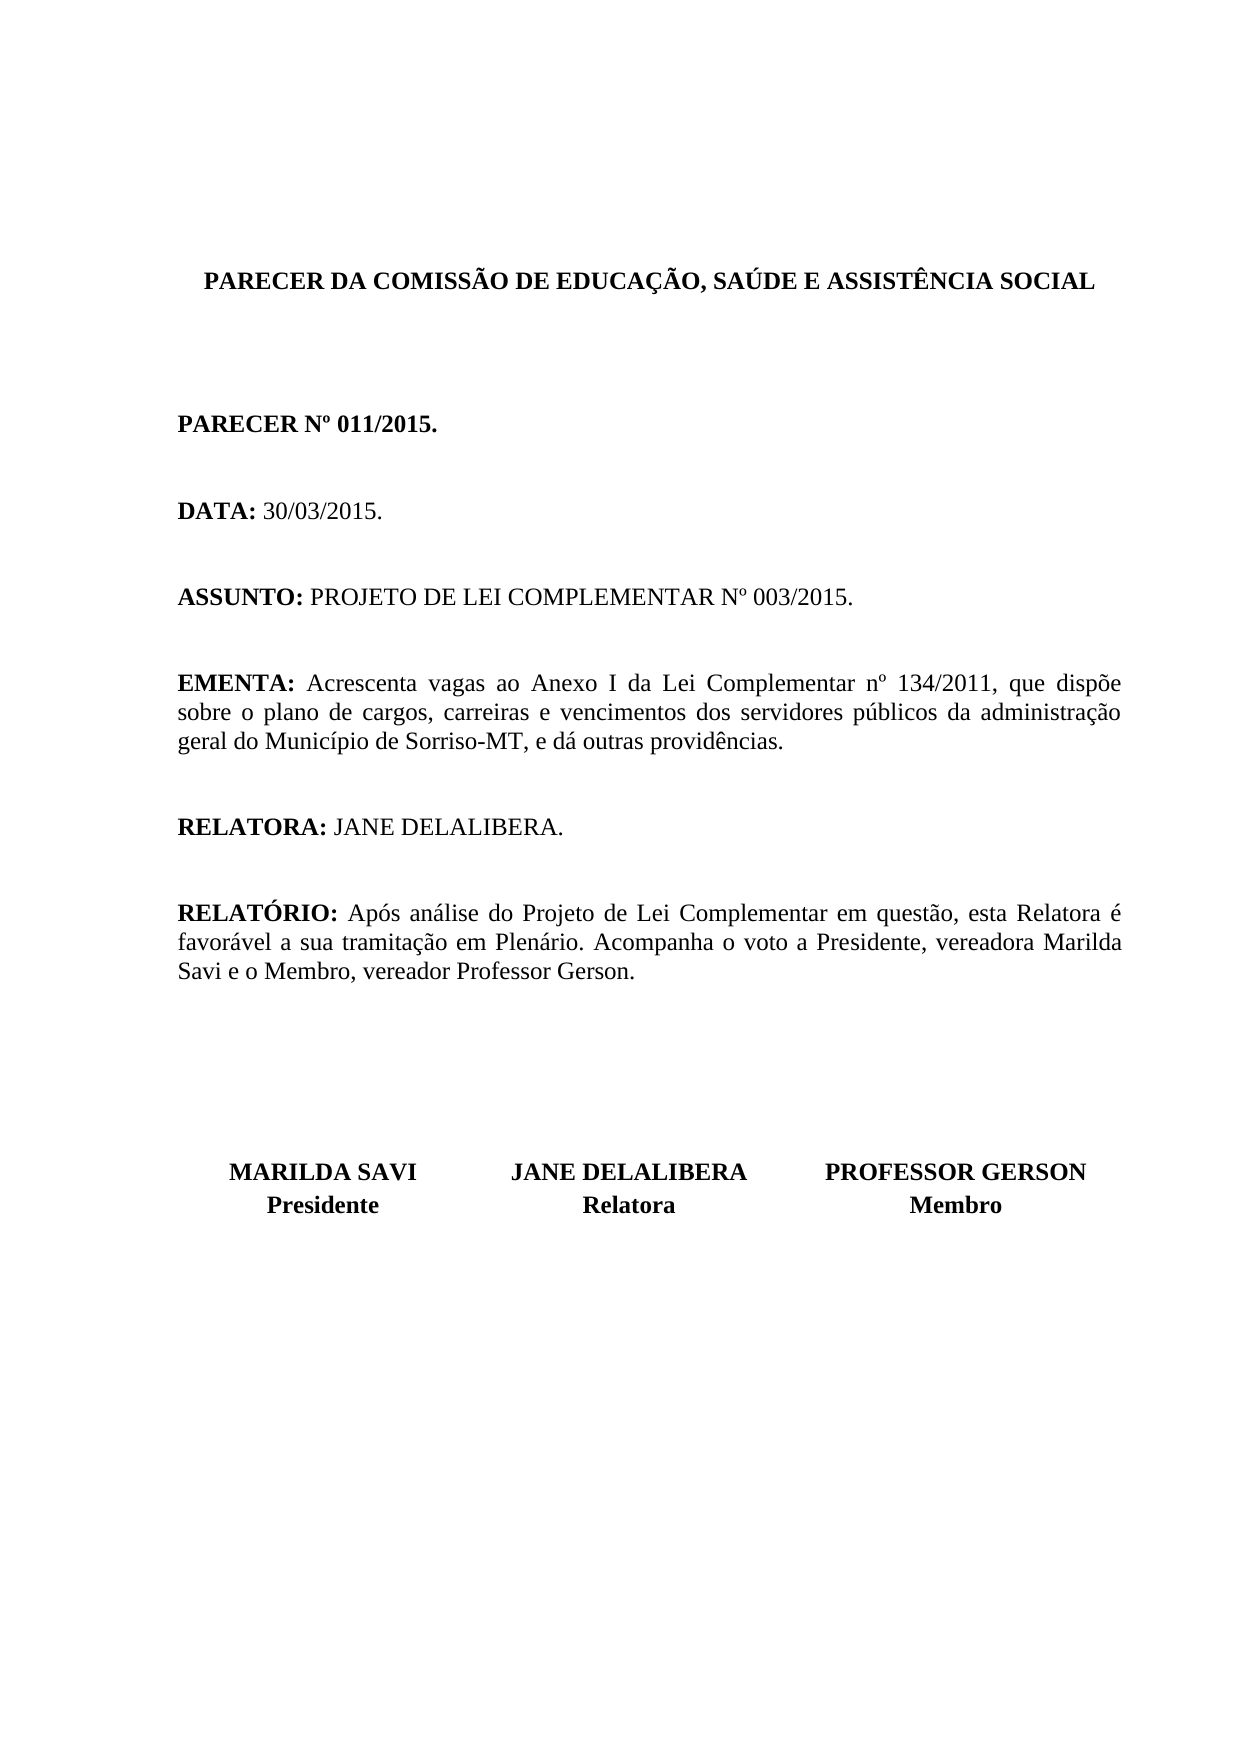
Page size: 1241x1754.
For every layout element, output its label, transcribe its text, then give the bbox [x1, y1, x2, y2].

text ASSUNTO: PROJETO DE LEI COMPLEMENTAR Nº 003/2015. [177, 582, 1122, 611]
table_header MARILDA SAVI Presidente [183, 1157, 463, 1222]
subtitle PARECER Nº 011/2015. [177, 409, 1122, 438]
text RELATÓRIO: Após análise do Projeto de Lei Complementar em questão, esta Relatora é favorável a sua tramitação em Plenário. Acompanha o voto a Presidente, vereadora Marilda Savi e o Membro, vereador Professor Gerson. [177, 898, 1122, 984]
table_header PROFESSOR GERSON Membro [795, 1157, 1117, 1222]
table_header JANE DELALIBERA Relatora [463, 1157, 795, 1222]
text RELATORA: JANE DELALIBERA. [177, 812, 1122, 841]
text PARECER DA COMISSÃO DE EDUCAÇÃO, SAÚDE E ASSISTÊNCIA SOCIAL [177, 266, 1122, 294]
text DATA: 30/03/2015. [177, 496, 1122, 524]
text EMENTA: Acrescenta vagas ao Anexo I da Lei Complementar nº 134/2011, que dispõe sobre o plano de cargos, carreiras e vencimentos dos servidores públicos da administração geral do Município de Sorriso-MT, e dá outras providências. [177, 668, 1122, 754]
